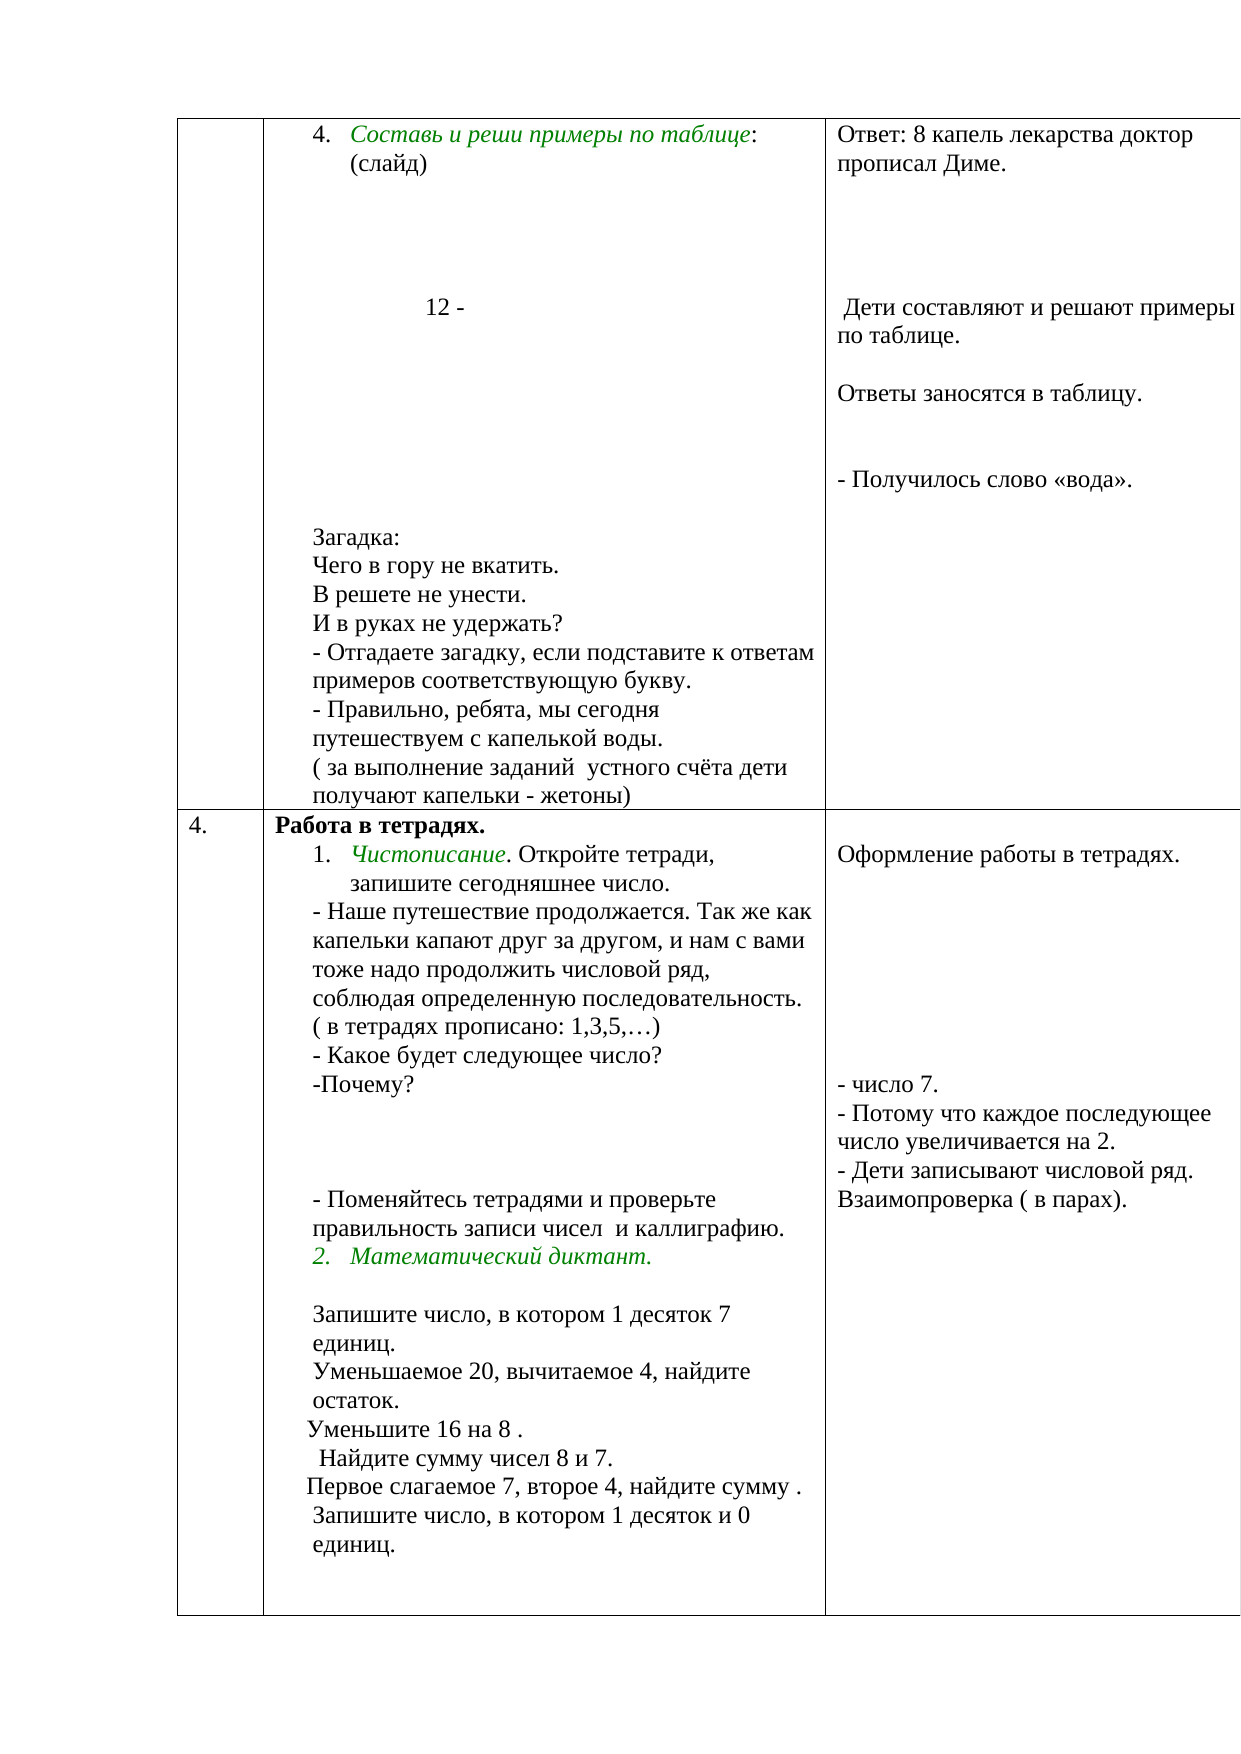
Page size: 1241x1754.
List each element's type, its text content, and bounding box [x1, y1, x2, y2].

table_cell [178, 119, 263, 809]
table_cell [826, 810, 1240, 1615]
table_cell 4. [178, 810, 263, 1615]
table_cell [264, 119, 825, 809]
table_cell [264, 810, 825, 1615]
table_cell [826, 119, 1240, 809]
